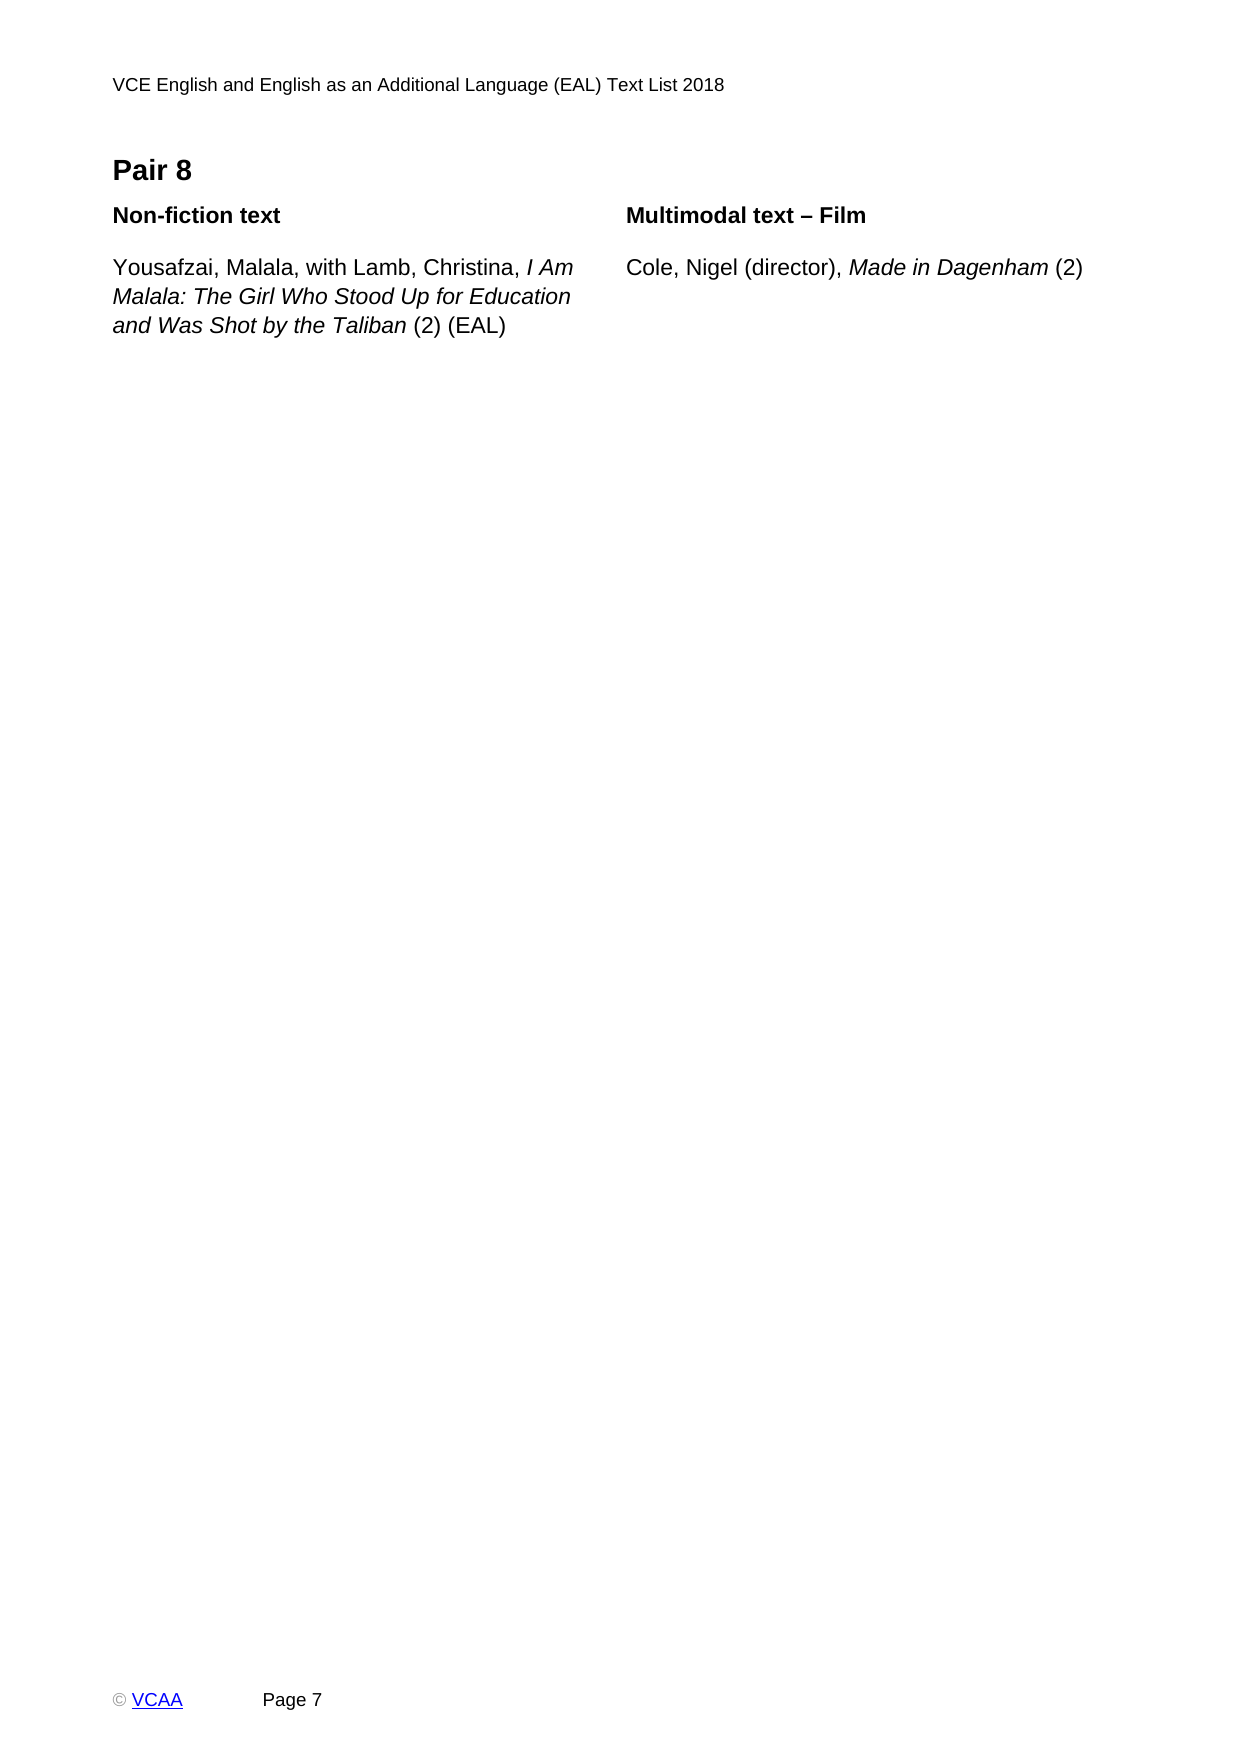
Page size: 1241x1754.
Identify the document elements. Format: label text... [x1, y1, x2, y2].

subtitle Pair 8 [112, 150, 1128, 187]
table_cell Cole, Nigel (director), Made in Dagenham (2) [615, 239, 1128, 352]
table_cell Yousafzai, Malala, with Lamb, Christina, I Am Malala: The Girl Who Stood Up for Education and Was Shot by the Taliban (2) (EAL) [101, 239, 614, 352]
table_header Multimodal text – Film [615, 202, 1128, 239]
table_header Non-fiction text [101, 202, 614, 239]
